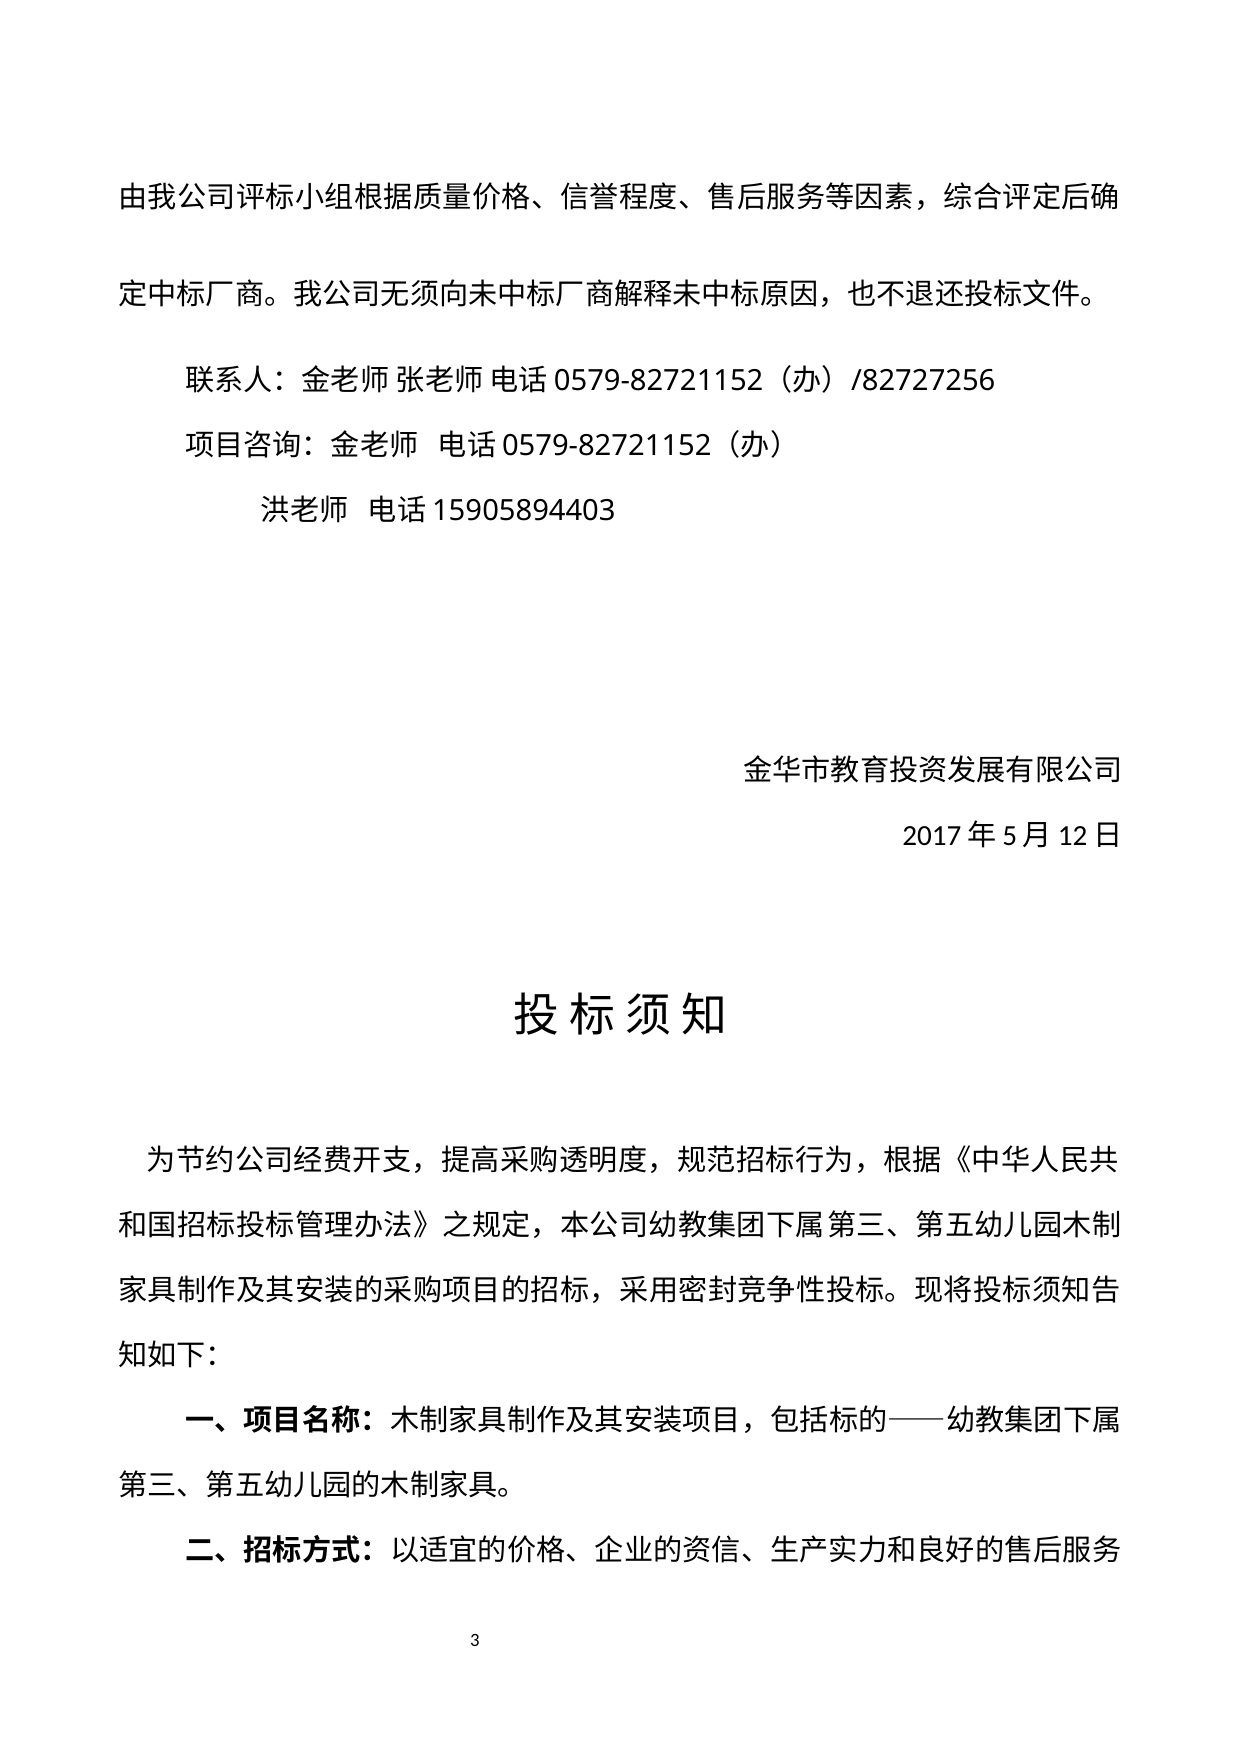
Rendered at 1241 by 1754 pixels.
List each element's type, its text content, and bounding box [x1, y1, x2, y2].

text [118, 162, 1122, 324]
text 金华市教育投资发展有限公司 [118, 736, 1122, 801]
text 一、项目名称：木制家具制作及其安装项目，包括标的——幼教集团下属第三、第五幼儿园的木制家具。 [118, 1386, 1122, 1516]
text 投 标 须 知 [118, 963, 1122, 1061]
text 为节约公司经费开支，提高采购透明度，规范招标行为，根据《中华人民共和国招标投标管理办法》之规定，本公司幼教集团下属第三、第五幼儿园木制家具制作及其安装的采购项目的招标，采用密封竞争性投标。现将投标须知告知如下： [118, 1126, 1122, 1386]
text 项目咨询：金老师 电话0579-82721152（办） [118, 411, 1122, 476]
text 联系人：金老师 张老师 电话0579-82721152（办）/82727256 [118, 346, 1122, 411]
text 洪老师 电话15905894403 [118, 476, 1122, 541]
text 2017年5月12日 [118, 801, 1122, 866]
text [118, 1516, 1122, 1581]
